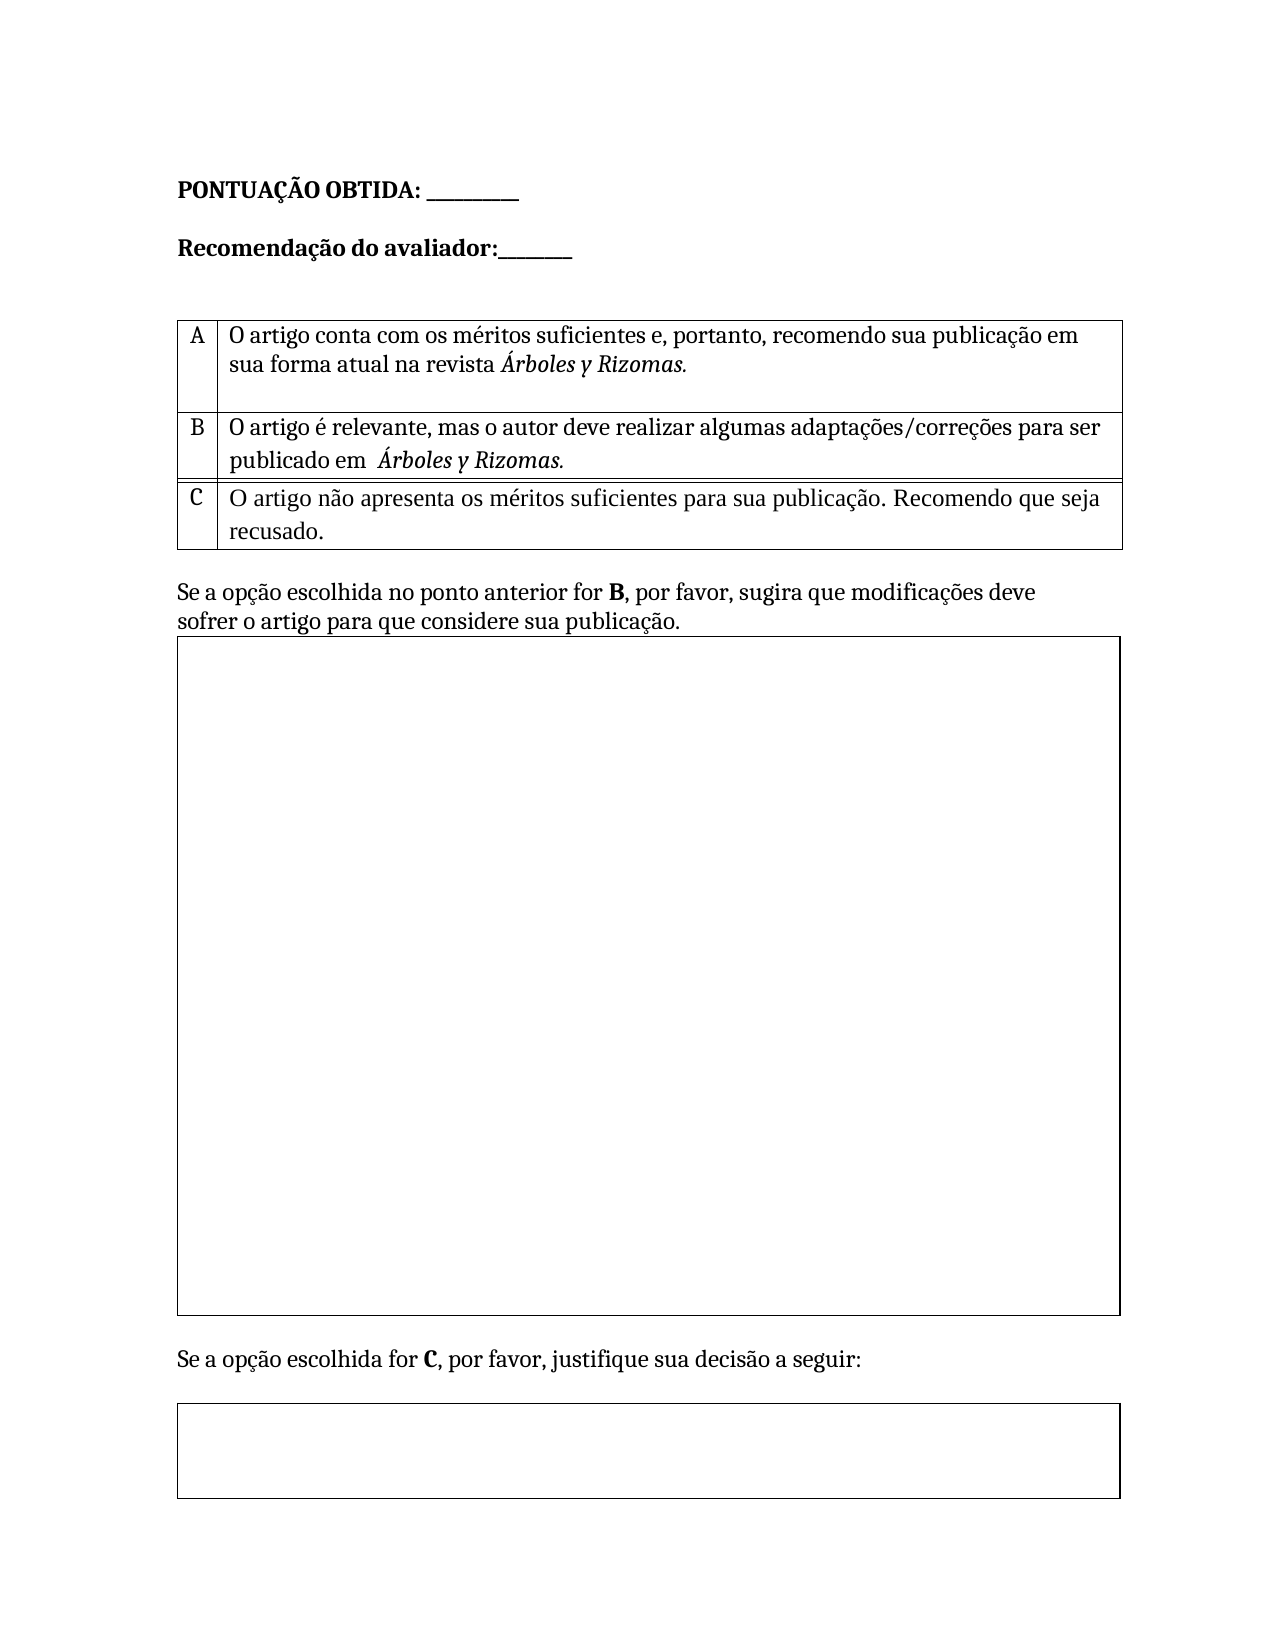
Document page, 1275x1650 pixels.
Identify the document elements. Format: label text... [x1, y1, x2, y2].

table_header A [178, 321, 217, 412]
table_header [178, 637, 1119, 1315]
text Recomendação do avaliador:________ [177, 234, 1098, 263]
table_cell O artigo não apresenta os méritos suficientes para sua publicação. Recomendo que seja recusado. [218, 483, 1122, 548]
table_cell O artigo é relevante, mas o autor deve realizar algumas adaptações/correções para ser publicado em Árboles y Rizomas. [218, 413, 1122, 478]
text Se a opção escolhida for C, por favor, justifique sua decisão a seguir: [177, 1345, 1098, 1374]
text PONTUAÇÃO OBTIDA: __________ [177, 176, 1098, 205]
table_header [178, 1404, 1119, 1498]
table_header O artigo conta com os méritos suficientes e, portanto, recomendo sua publicação em sua forma atual na revista Árboles y Rizomas. [218, 321, 1122, 412]
table_cell C [178, 483, 217, 548]
text Se a opção escolhida no ponto anterior for B, por favor, sugira que modificações deve sofrer o artigo para que considere sua publicação. [177, 578, 1098, 636]
table_cell B [178, 413, 217, 478]
